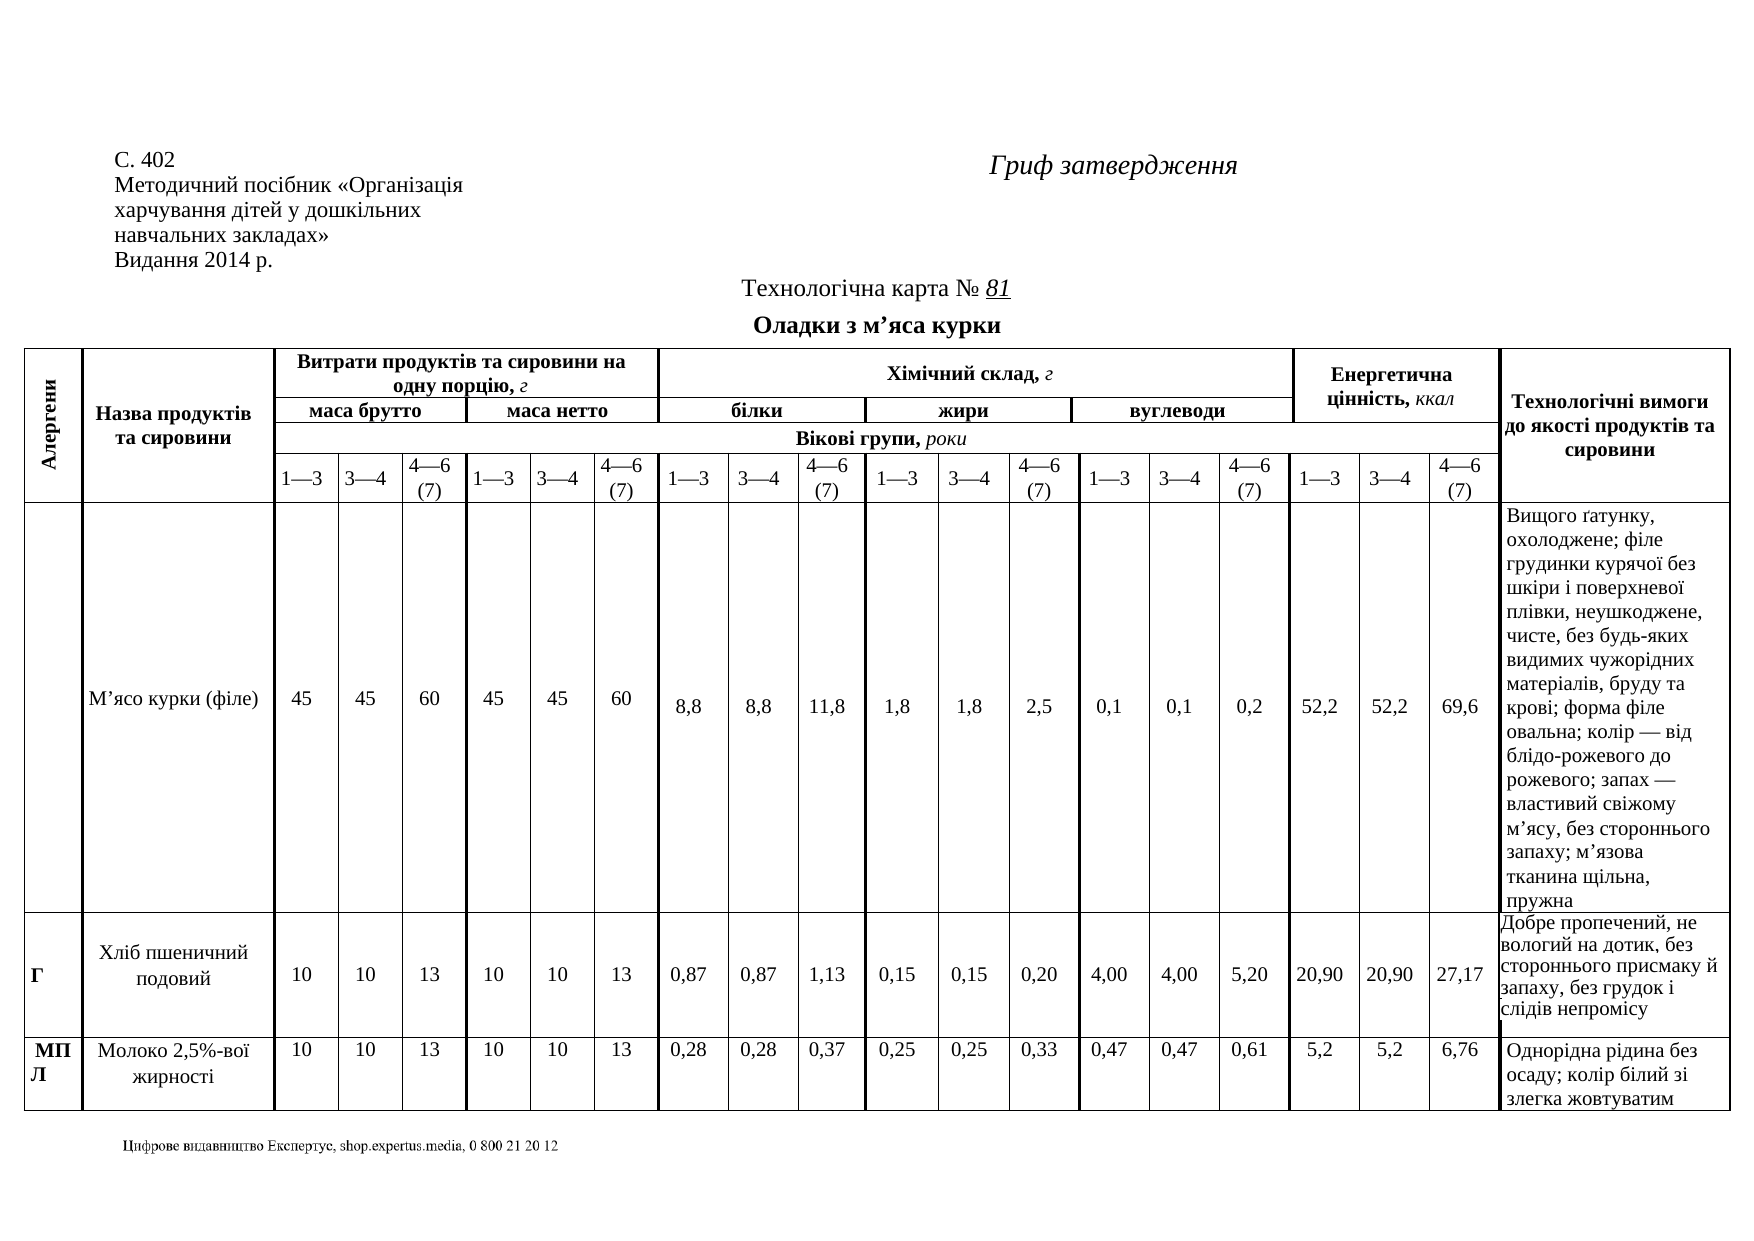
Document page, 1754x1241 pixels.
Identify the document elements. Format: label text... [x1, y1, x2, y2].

table_cell 11,8 [799, 503, 864, 912]
table_cell вуглеводи [1073, 398, 1292, 422]
table_cell 0,1 [1150, 503, 1219, 912]
table_cell 45 [468, 503, 530, 912]
table_cell 0,37 [799, 1038, 864, 1110]
table_cell 60 [595, 503, 657, 912]
table_cell 10 [468, 913, 530, 1037]
table_cell 1—3 [468, 454, 530, 502]
table_cell 10 [468, 1038, 530, 1110]
table_cell 0,1 [1081, 503, 1149, 912]
table_cell 20,90 [1360, 913, 1429, 1037]
table_cell 3—4 [1150, 454, 1219, 502]
table_header Технологічні вимоги до якості продуктів та сировини [1502, 349, 1729, 502]
table_cell 45 [276, 503, 338, 912]
table_cell 4,00 [1150, 913, 1219, 1037]
picture [118, 1127, 581, 1167]
table_cell 0,47 [1150, 1038, 1219, 1110]
table_cell 3—4 [729, 454, 798, 502]
table_cell Вікові групи, роки [276, 423, 1498, 452]
table_cell 0,61 [1220, 1038, 1288, 1110]
table_cell Добре пропечений, не вологий на дотик, без стороннього присмаку й запаху, без грудок і слідів непромісу [1502, 913, 1729, 1037]
table_cell 1—3 [867, 454, 938, 502]
table_header С. 402 Методичний посібник «Організація харчування дітей у дошкільних навчальних закладах» Видання 2014 р. [103, 148, 860, 273]
table_cell 4—6 (7) [595, 454, 657, 502]
table_cell 1—3 [1081, 454, 1149, 502]
table_cell 0,20 [1010, 913, 1078, 1037]
table_cell 10 [339, 1038, 402, 1110]
table_header Енергетична цінність, ккал [1295, 349, 1498, 422]
table_cell МП Л [25, 1038, 81, 1110]
table_cell 1,13 [799, 913, 864, 1037]
table_cell жири [867, 398, 1070, 422]
table_cell маса нетто [468, 398, 657, 422]
table_cell 52,2 [1360, 503, 1429, 912]
text Технологічна карта № 81 [118, 273, 1636, 301]
table_cell 5,2 [1360, 1038, 1429, 1110]
table_cell 0,15 [939, 913, 1009, 1037]
table_cell 6,76 [1430, 1038, 1498, 1110]
table_cell 0,25 [939, 1038, 1009, 1110]
table_cell 0,2 [1220, 503, 1288, 912]
table_cell 1,8 [939, 503, 1009, 912]
table_cell 0,87 [660, 913, 728, 1037]
table_header Гриф затвердження [860, 148, 1621, 273]
table_cell 10 [531, 1038, 594, 1110]
text Оладки з м’яса курки [118, 310, 1636, 339]
table_cell Однорідна рідина без осаду; колір білий зі злегка жовтуватим відтінком; смак і запах, властиві свіжому молоку [1502, 1038, 1729, 1110]
table_cell 13 [595, 913, 657, 1037]
table_cell 8,8 [729, 503, 798, 912]
table_cell 8,8 [660, 503, 728, 912]
table_cell Г [25, 913, 81, 1037]
table_cell 4—6 (7) [799, 454, 864, 502]
table_cell 0,87 [729, 913, 798, 1037]
table_cell 4—6 (7) [1010, 454, 1078, 502]
table_cell 13 [403, 1038, 465, 1110]
table_cell 5,20 [1220, 913, 1288, 1037]
table_cell 45 [531, 503, 594, 912]
table_cell 0,28 [729, 1038, 798, 1110]
table_header Витрати продуктів та сировини на одну порцію, г [276, 349, 657, 397]
table_cell 3—4 [1360, 454, 1429, 502]
table_cell 60 [403, 503, 465, 912]
table_cell 27,17 [1430, 913, 1498, 1037]
table_cell 10 [276, 1038, 338, 1110]
table_header Хімічний склад, г [660, 349, 1292, 397]
table_cell 10 [339, 913, 402, 1037]
table_cell 2,5 [1010, 503, 1078, 912]
table_cell 0,28 [660, 1038, 728, 1110]
table_cell 4—6 (7) [1220, 454, 1288, 502]
table_cell 4,00 [1081, 913, 1149, 1037]
table_cell 0,25 [867, 1038, 938, 1110]
table_cell 45 [339, 503, 402, 912]
table_header Алергени [25, 349, 81, 502]
table_cell маса брутто [276, 398, 465, 422]
table_cell 1—3 [660, 454, 728, 502]
table_cell 4—6 (7) [403, 454, 465, 502]
table_cell [25, 503, 81, 912]
table_cell 20,90 [1291, 913, 1359, 1037]
table_cell 4—6 (7) [1430, 454, 1498, 502]
table_cell 5,2 [1291, 1038, 1359, 1110]
table_cell 0,47 [1081, 1038, 1149, 1110]
table_cell Вищого ґатунку, охолоджене; філе грудинки курячої без шкіри і поверхневої плівки, неушкоджене, чисте, без будь-яких видимих чужорідних матеріалів, бруду та крові; форма філе овальна; колір — від блідо-рожевого до рожевого; запах — властивий свіжому м’ясу, без стороннього запаху; м’язова тканина щільна, пружна [1502, 503, 1729, 912]
table_cell 10 [276, 913, 338, 1037]
table_cell 1,8 [867, 503, 938, 912]
table_cell 13 [595, 1038, 657, 1110]
table_cell 1—3 [1291, 454, 1359, 502]
table_cell 3—4 [939, 454, 1009, 502]
table_cell білки [660, 398, 864, 422]
table_cell 0,33 [1010, 1038, 1078, 1110]
table_cell 13 [403, 913, 465, 1037]
table_header Назва продуктів та сировини [84, 349, 273, 502]
table_cell Хліб пшеничний подовий [84, 913, 273, 1037]
table_cell 69,6 [1430, 503, 1498, 912]
table_cell М’ясо курки (філе) [84, 503, 273, 912]
table_cell 1—3 [276, 454, 338, 502]
table_cell 52,2 [1291, 503, 1359, 912]
table_cell 3—4 [531, 454, 594, 502]
table_cell 10 [531, 913, 594, 1037]
table_cell Молоко 2,5%-вої жирності [84, 1038, 273, 1110]
table_cell 0,15 [867, 913, 938, 1037]
table_cell 3—4 [339, 454, 402, 502]
